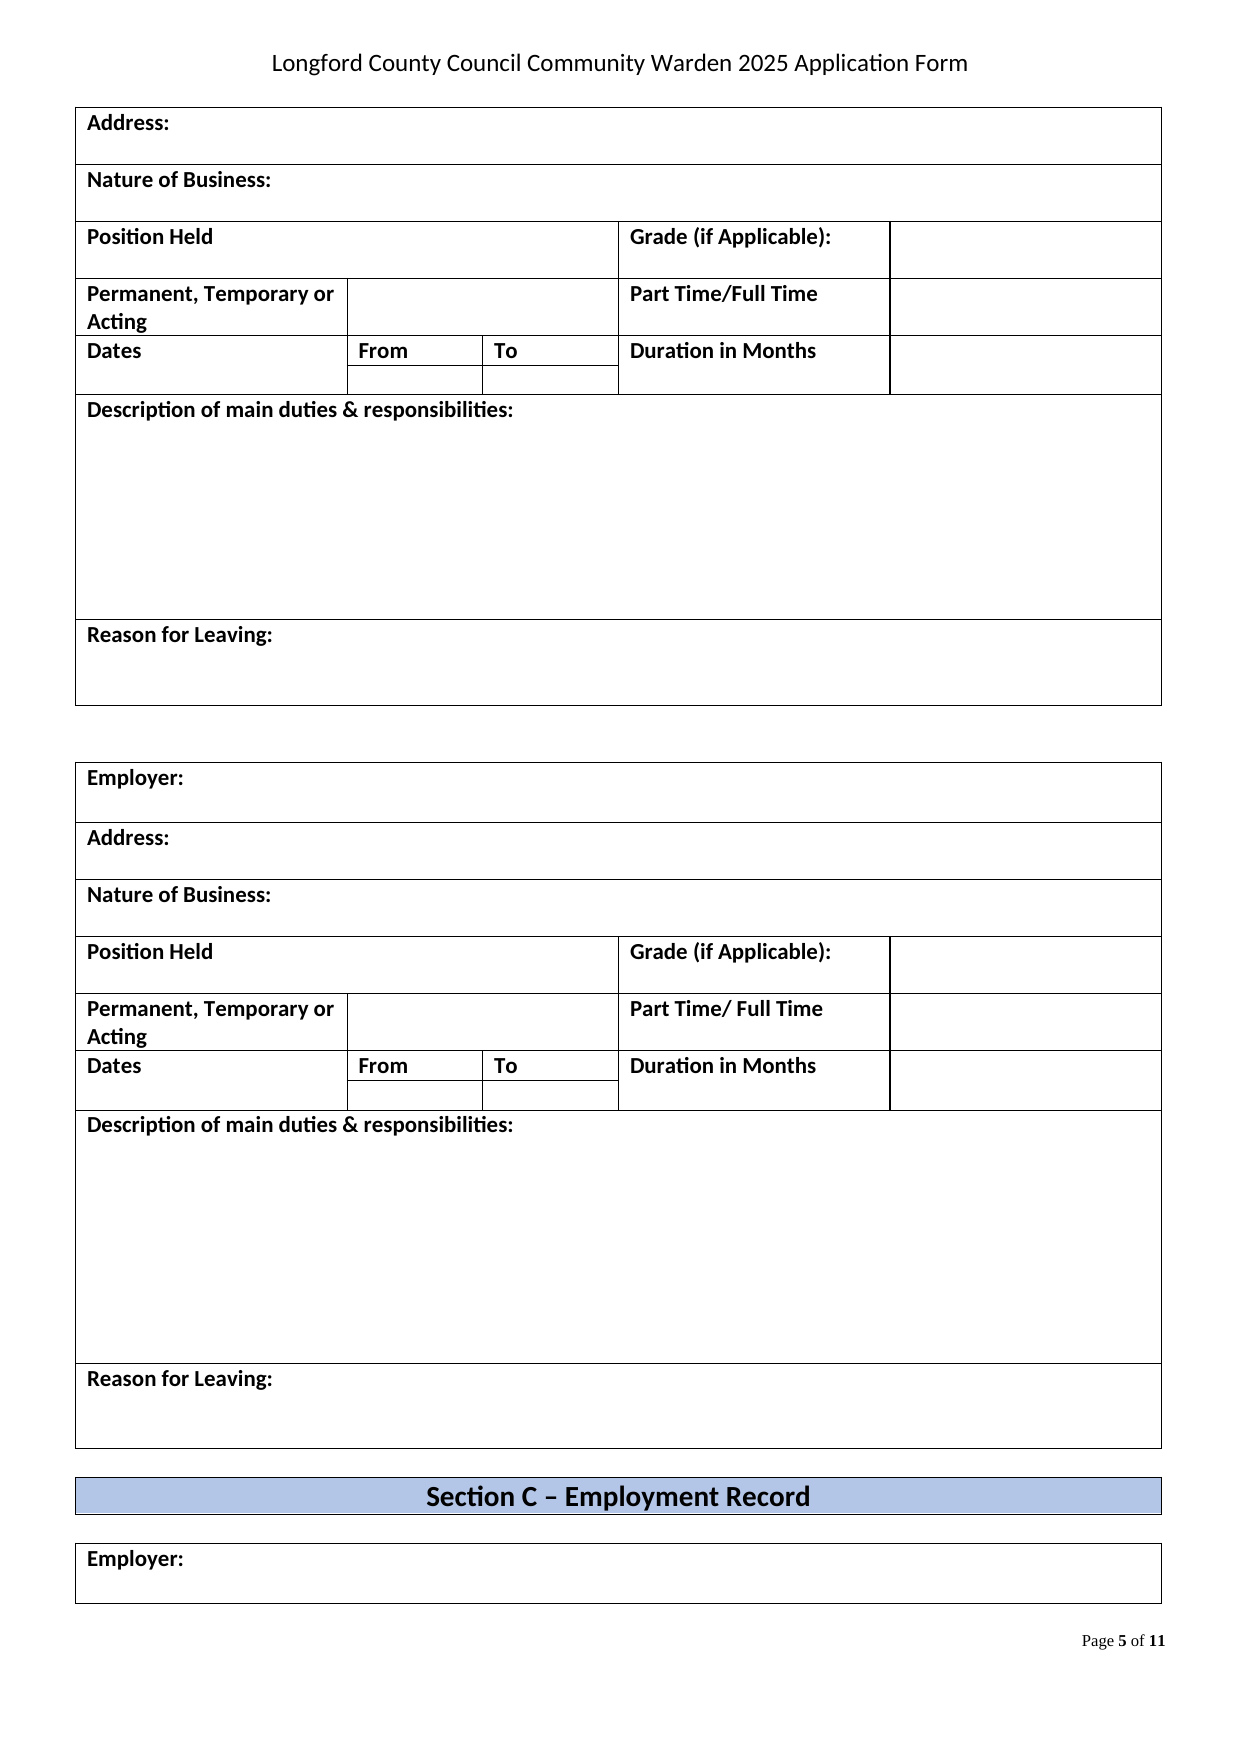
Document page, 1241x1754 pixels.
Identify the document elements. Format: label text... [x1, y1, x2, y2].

table_cell Reason for Leaving: [76, 620, 1161, 704]
table_cell [891, 994, 1161, 1050]
table_header Employer: [76, 763, 1161, 822]
table_cell [891, 222, 1161, 278]
table_cell To [483, 1051, 618, 1080]
table_header Section C – Employment Record [76, 1478, 1161, 1513]
table_cell [891, 1051, 1161, 1109]
table_cell [348, 366, 482, 394]
table_cell [483, 366, 618, 394]
table_cell [348, 994, 618, 1050]
table_cell From [348, 1051, 482, 1080]
table_cell Part Time/Full Time [619, 279, 889, 335]
table_cell [348, 279, 618, 335]
table_cell Grade (if Applicable): [619, 937, 889, 993]
table_cell [891, 937, 1161, 993]
table_cell [483, 1081, 618, 1109]
table_cell Part Time/ Full Time [619, 994, 889, 1050]
table_cell Grade (if Applicable): [619, 222, 889, 278]
table_cell To [483, 336, 618, 364]
table_cell Nature of Business: [76, 880, 1161, 936]
table_cell Position Held [76, 222, 618, 278]
table_cell Dates [76, 336, 347, 394]
table_cell [891, 336, 1161, 394]
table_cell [76, 395, 1161, 619]
table_cell Duration in Months [619, 1051, 889, 1109]
table_cell Duration in Months [619, 336, 889, 394]
table_cell Address: [76, 823, 1161, 879]
table_cell Nature of Business: [76, 165, 1161, 221]
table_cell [76, 1111, 1161, 1363]
table_header Employer: [76, 1544, 1161, 1603]
table_cell [348, 1081, 482, 1109]
table_cell [891, 279, 1161, 335]
table_cell Address: [76, 108, 1161, 164]
table_cell Reason for Leaving: [76, 1364, 1161, 1448]
table_cell Permanent, Temporary or Acting [76, 279, 347, 335]
table_cell Dates [76, 1051, 347, 1109]
table_cell Permanent, Temporary or Acting [76, 994, 347, 1050]
table_cell Position Held [76, 937, 618, 993]
table_cell From [348, 336, 482, 364]
